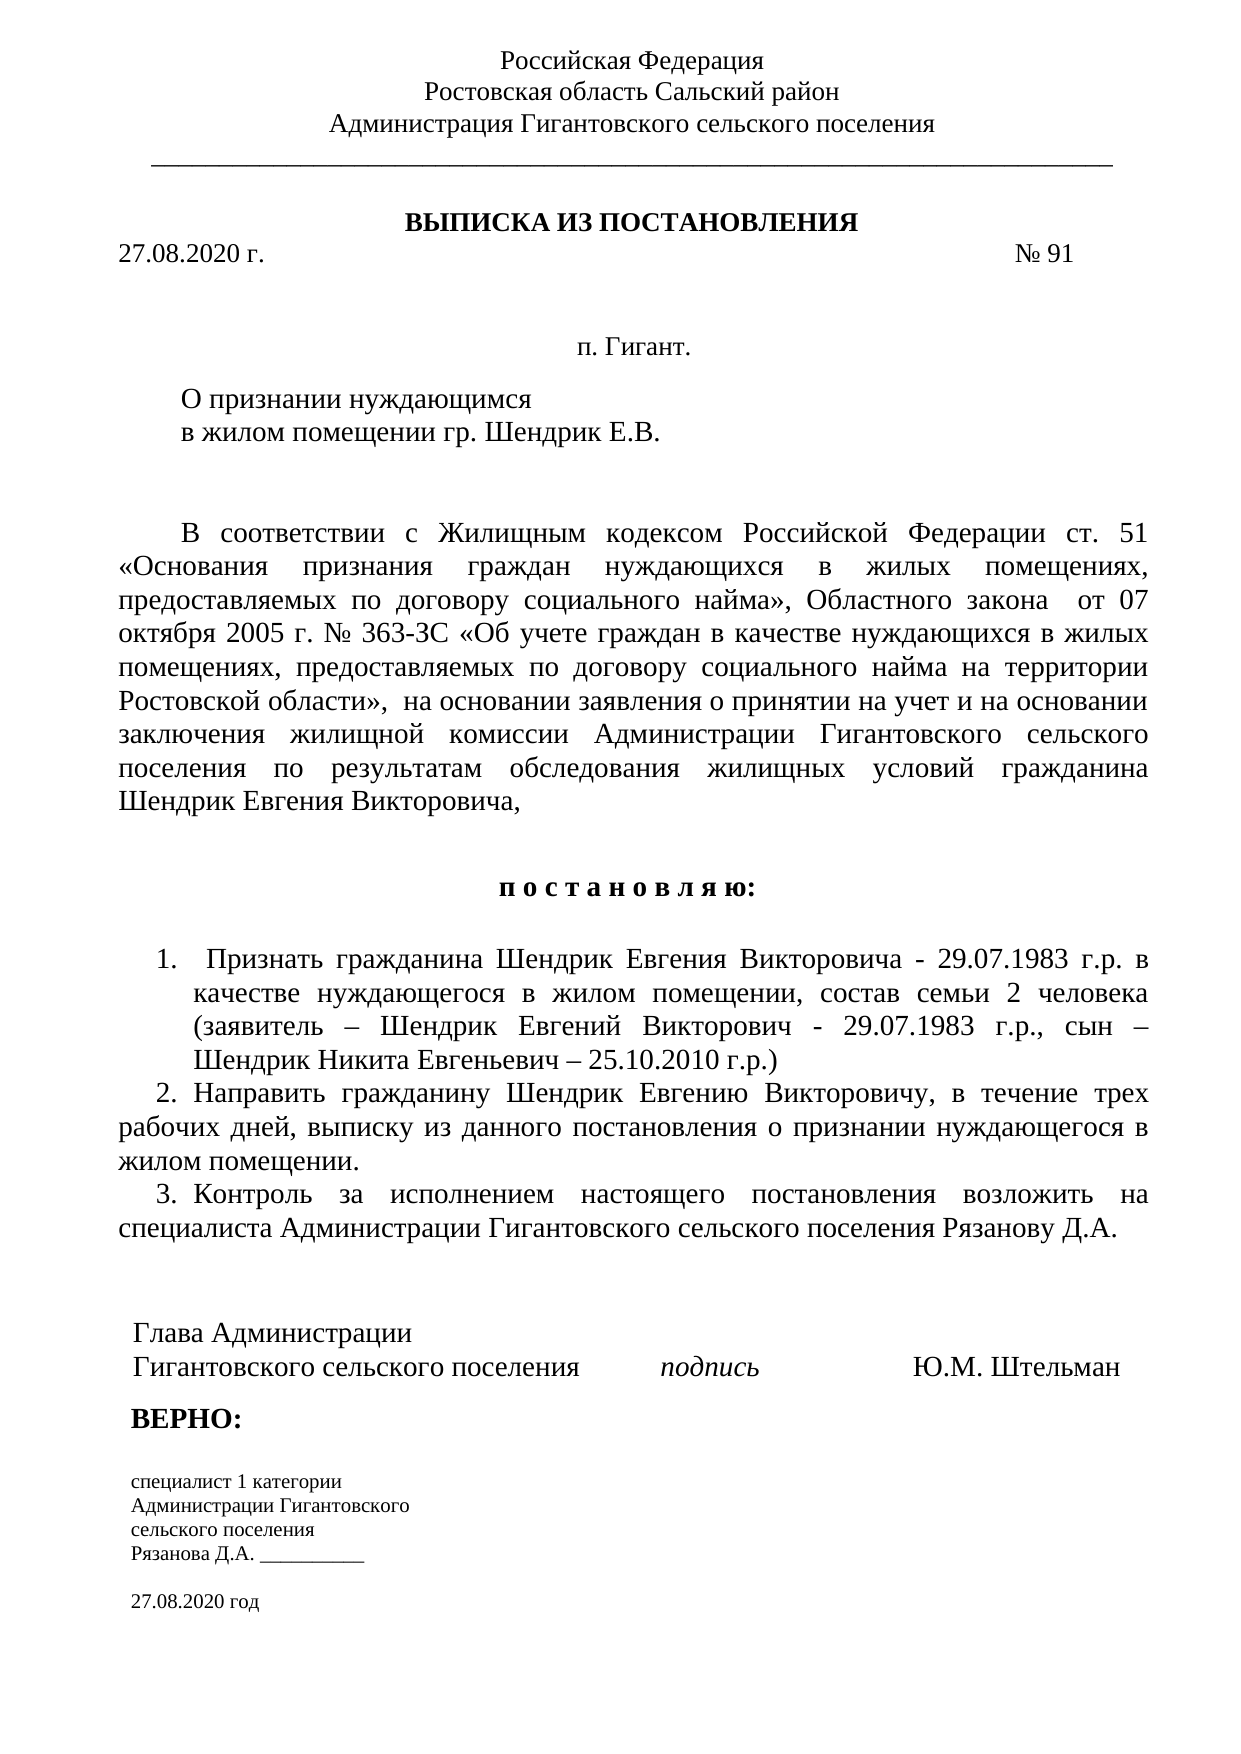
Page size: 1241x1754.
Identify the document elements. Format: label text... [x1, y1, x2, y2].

text в жилом помещении гр. Шендрик Е.В. [118, 414, 1150, 448]
text ВЕРНО: [131, 1401, 1124, 1435]
text В соответствии с Жилищным кодексом Российской Федерации ст. 51 «Основания признания граждан нуждающихся в жилых помещениях, предоставляемых по договору социального найма», Областного закона от 07 октября 2005 г. № 363-ЗС «Об учете граждан в качестве нуждающихся в жилых помещениях, предоставляемых по договору социального найма на территории Ростовской области», на основании заявления о принятии на учет и на основании заключения жилищной комиссии Администрации Гигантовского сельского поселения по результатам обследования жилищных условий гражданина Шендрик Евгения Викторовича, [118, 515, 1150, 817]
text Гигантовского сельского поселения подпись Ю.М. Штельман [118, 1349, 1124, 1382]
list Признать гражданина Шендрик Евгения Викторовича - 29.07.1983 г.р. в качестве нуждающегося в жилом помещении, состав семьи 2 человека (заявитель – Шендрик Евгений Викторович - 29.07.1983 г.р., сын – Шендрик Никита Евгеньевич – 25.10.2010 г.р.) [156, 941, 1150, 1076]
text Ростовская область Сальский район [118, 76, 1146, 107]
text Администрация Гигантовского сельского поселения [118, 107, 1146, 138]
text 27.08.2020 г. № 91 [118, 237, 1145, 268]
text 27.08.2020 год [131, 1589, 1124, 1613]
text специалист 1 категории [131, 1468, 1124, 1493]
list Направить гражданину Шендрик Евгению Викторовичу, в течение трех рабочих дней, выписку из данного постановления о признании нуждающегося в жилом помещении. [118, 1076, 1150, 1176]
text О признании нуждающимся [118, 381, 1150, 414]
text Российская Федерация [118, 44, 1146, 76]
text _______________________________________________________________________ [118, 138, 1146, 169]
text Глава Администрации [118, 1315, 1124, 1349]
text Администрации Гигантовского [131, 1493, 1124, 1517]
text Рязанова Д.А. __________ [131, 1541, 1124, 1565]
list Контроль за исполнением настоящего постановления возложить на специалиста Администрации Гигантовского сельского поселения Рязанову Д.А. [118, 1176, 1150, 1243]
text ВЫПИСКА ИЗ ПОСТАНОВЛЕНИЯ [118, 200, 1145, 237]
text п. Гигант. [118, 331, 1150, 362]
text сельского поселения [131, 1517, 1124, 1541]
text п о с т а н о в л я ю: [131, 869, 1124, 903]
